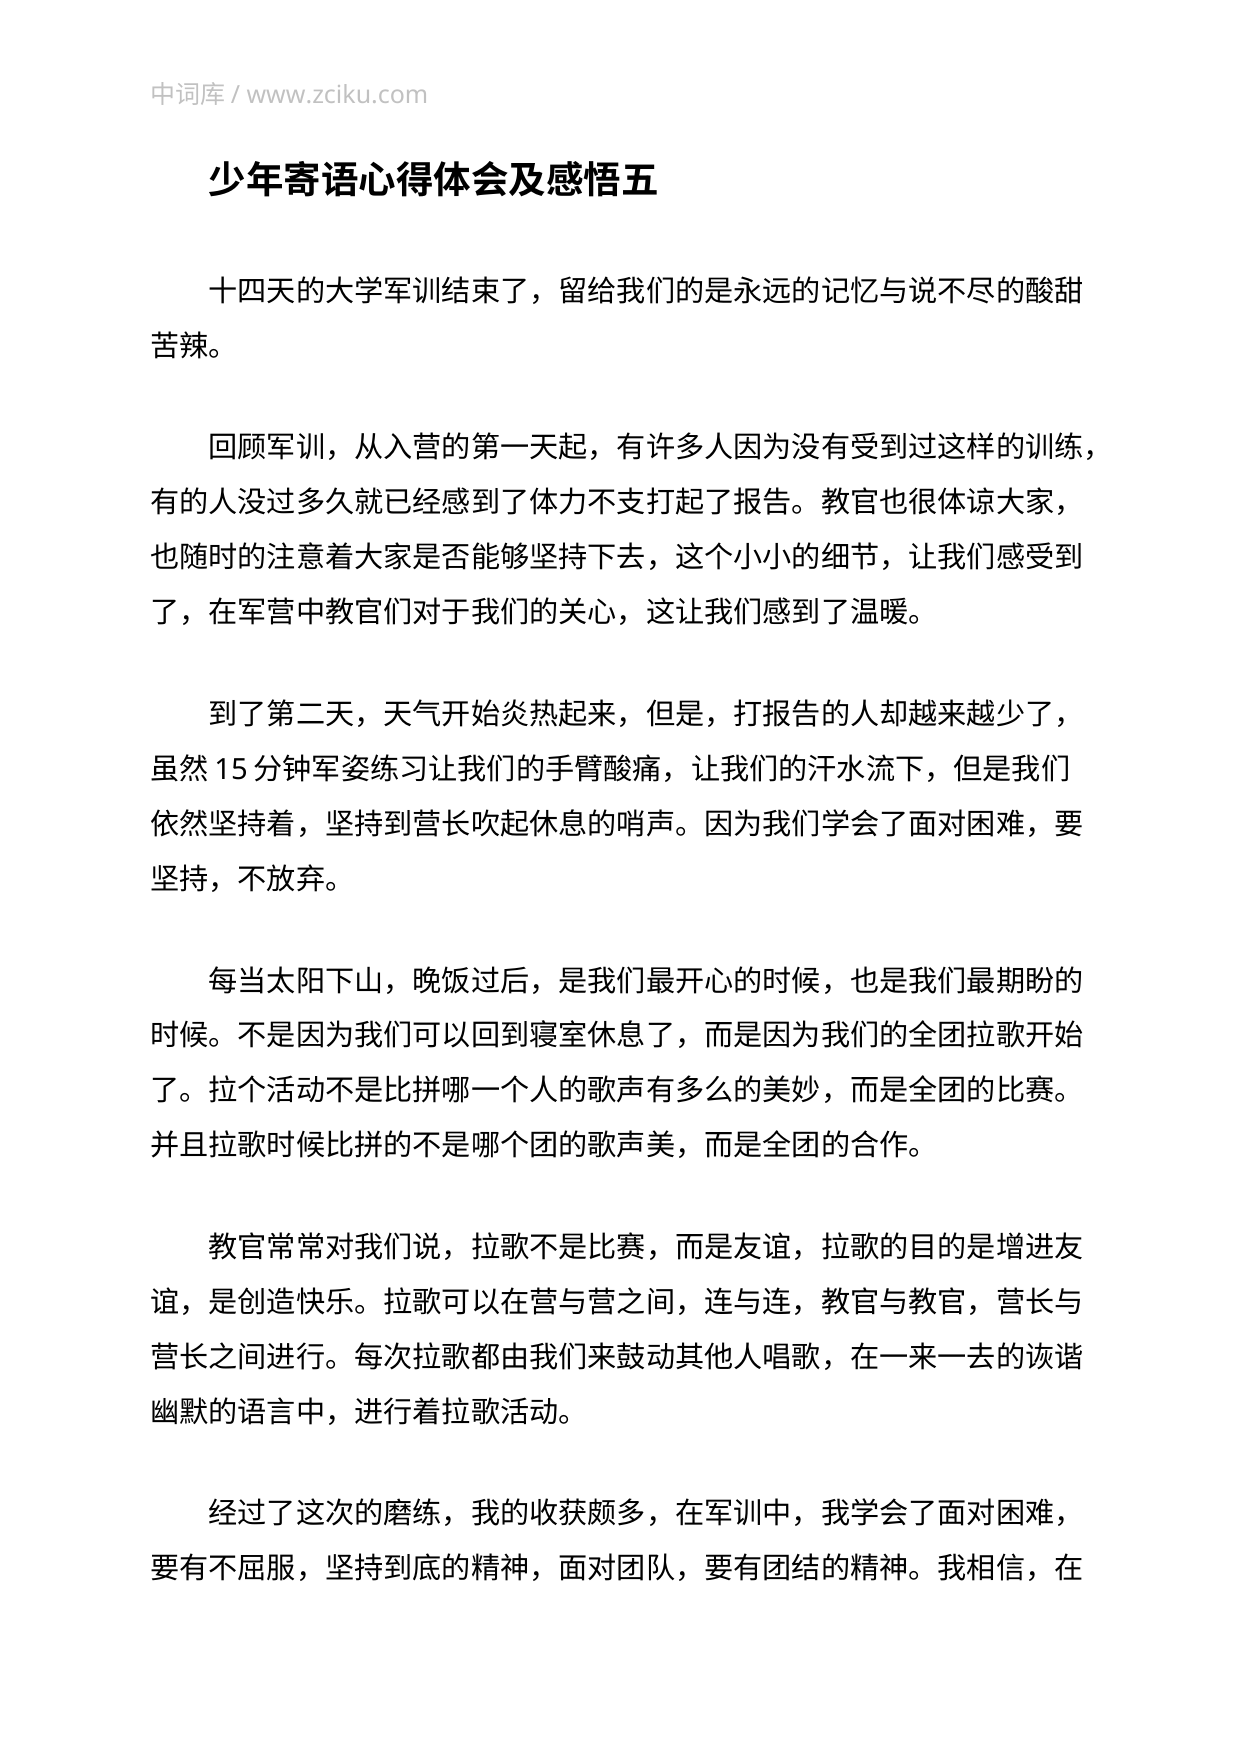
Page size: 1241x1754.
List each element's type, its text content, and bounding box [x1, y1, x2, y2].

text 十四天的大学军训结束了，留给我们的是永远的记忆与说不尽的酸甜苦辣。 [150, 267, 1090, 364]
text 到了第二天，天气开始炎热起来，但是，打报告的人却越来越少了，虽然15分钟军姿练习让我们的手臂酸痛，让我们的汗水流下，但是我们依然坚持着，坚持到营长吹起休息的哨声。因为我们学会了面对困难，要坚持，不放弃。 [150, 691, 1090, 898]
text 每当太阳下山，晚饭过后，是我们最开心的时候，也是我们最期盼的时候。不是因为我们可以回到寝室休息了，而是因为我们的全团拉歌开始了。拉个活动不是比拼哪一个人的歌声有多么的美妙，而是全团的比赛。并且拉歌时候比拼的不是哪个团的歌声美，而是全团的合作。 [150, 957, 1090, 1164]
text 教官常常对我们说，拉歌不是比赛，而是友谊，拉歌的目的是增进友谊，是创造快乐。拉歌可以在营与营之间，连与连，教官与教官，营长与营长之间进行。每次拉歌都由我们来鼓动其他人唱歌，在一来一去的诙谐幽默的语言中，进行着拉歌活动。 [150, 1223, 1090, 1431]
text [150, 1490, 1090, 1587]
text 回顾军训，从入营的第一天起，有许多人因为没有受到过这样的训练，有的人没过多久就已经感到了体力不支打起了报告。教官也很体谅大家，也随时的注意着大家是否能够坚持下去，这个小小的细节，让我们感受到了，在军营中教官们对于我们的关心，这让我们感到了温暖。 [150, 424, 1090, 631]
text 少年寄语心得体会及感悟五 [150, 150, 1090, 204]
